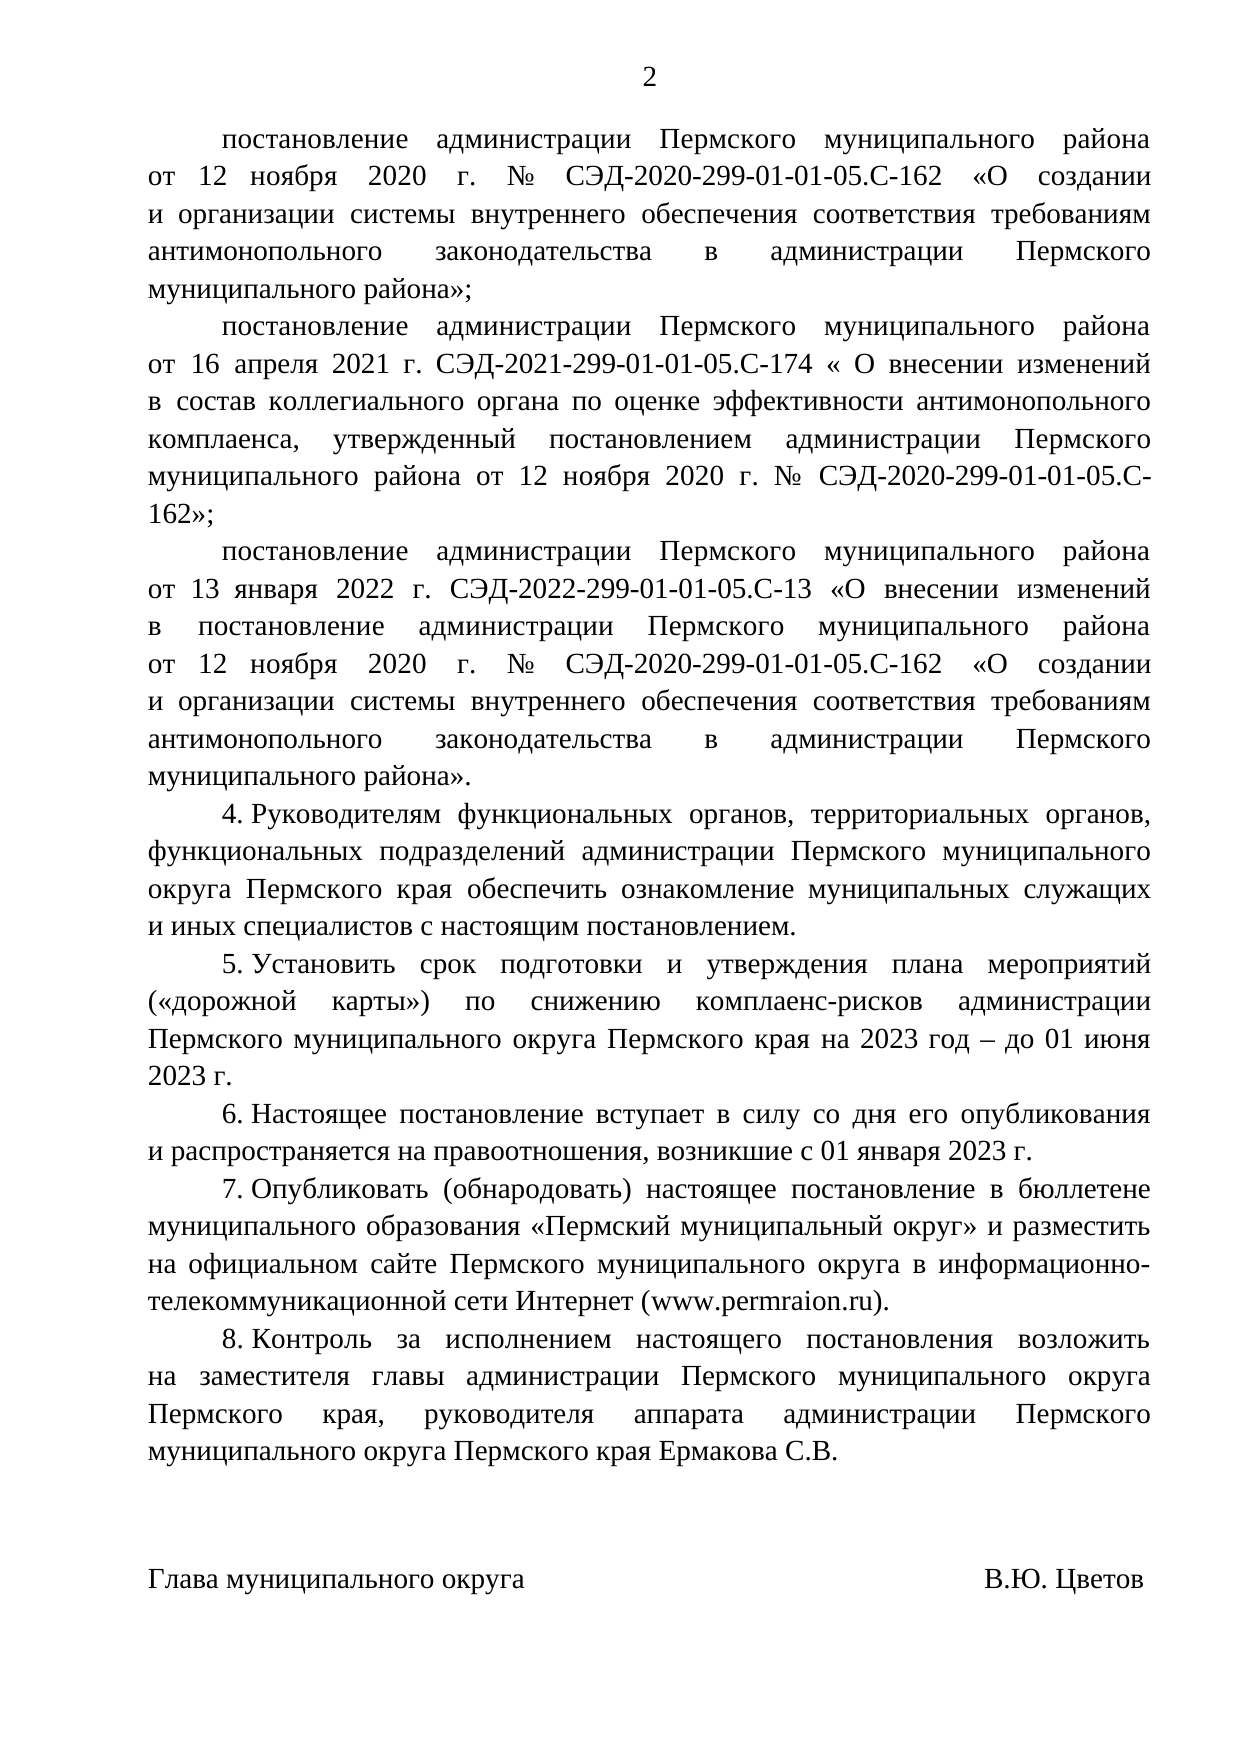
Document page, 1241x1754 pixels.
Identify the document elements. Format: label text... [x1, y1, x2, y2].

text 6. Настоящее постановление вступает в силу со дня его опубликования и распространяется на правоотношения, возникшие с 01 января 2023 г. [148, 1093, 1152, 1168]
text 5. Установить срок подготовки и утверждения плана мероприятий («дорожной карты») по снижению комплаенс-рисков администрации Пермского муниципального округа Пермского края на 2023 год – до 01 июня 2023 г. [148, 943, 1152, 1093]
text 7. Опубликовать (обнародовать) настоящее постановление в бюллетене муниципального образования «Пермский муниципальный округ» и разместить на официальном сайте Пермского муниципального округа в информационно-телекоммуникационной сети Интернет (www.permraion.ru). [148, 1168, 1152, 1318]
text 8. Контроль за исполнением настоящего постановления возложить на заместителя главы администрации Пермского муниципального округа Пермского края, руководителя аппарата администрации Пермского муниципального округа Пермского края Ермакова С.В. [148, 1318, 1152, 1468]
text постановление администрации Пермского муниципального района от 13 января 2022 г. СЭД-2022-299-01-01-05.С-13 «О внесении изменений в постановление администрации Пермского муниципального района от 12 ноября 2020 г. № СЭД-2020-299-01-01-05.С-162 «О создании и организации системы внутреннего обеспечения соответствия требованиям антимонопольного законодательства в администрации Пермского муниципального района». [148, 531, 1152, 793]
text постановление администрации Пермского муниципального района от 16 апреля 2021 г. СЭД-2021-299-01-01-05.С-174 « О внесении изменений в состав коллегиального органа по оценке эффективности антимонопольного комплаенса, утвержденный постановлением администрации Пермского муниципального района от 12 ноября 2020 г. № СЭД-2020-299-01-01-05.С-162»; [148, 306, 1152, 531]
text 4. Руководителям функциональных органов, территориальных органов, функциональных подразделений администрации Пермского муниципального округа Пермского края обеспечить ознакомление муниципальных служащих и иных специалистов с настоящим постановлением. [148, 793, 1152, 943]
text постановление администрации Пермского муниципального района от 12 ноября 2020 г. № СЭД-2020-299-01-01-05.С-162 «О создании и организации системы внутреннего обеспечения соответствия требованиям антимонопольного законодательства в администрации Пермского муниципального района»; [148, 118, 1152, 306]
text Глава муниципального округа В.Ю. Цветов [148, 1468, 1152, 1618]
